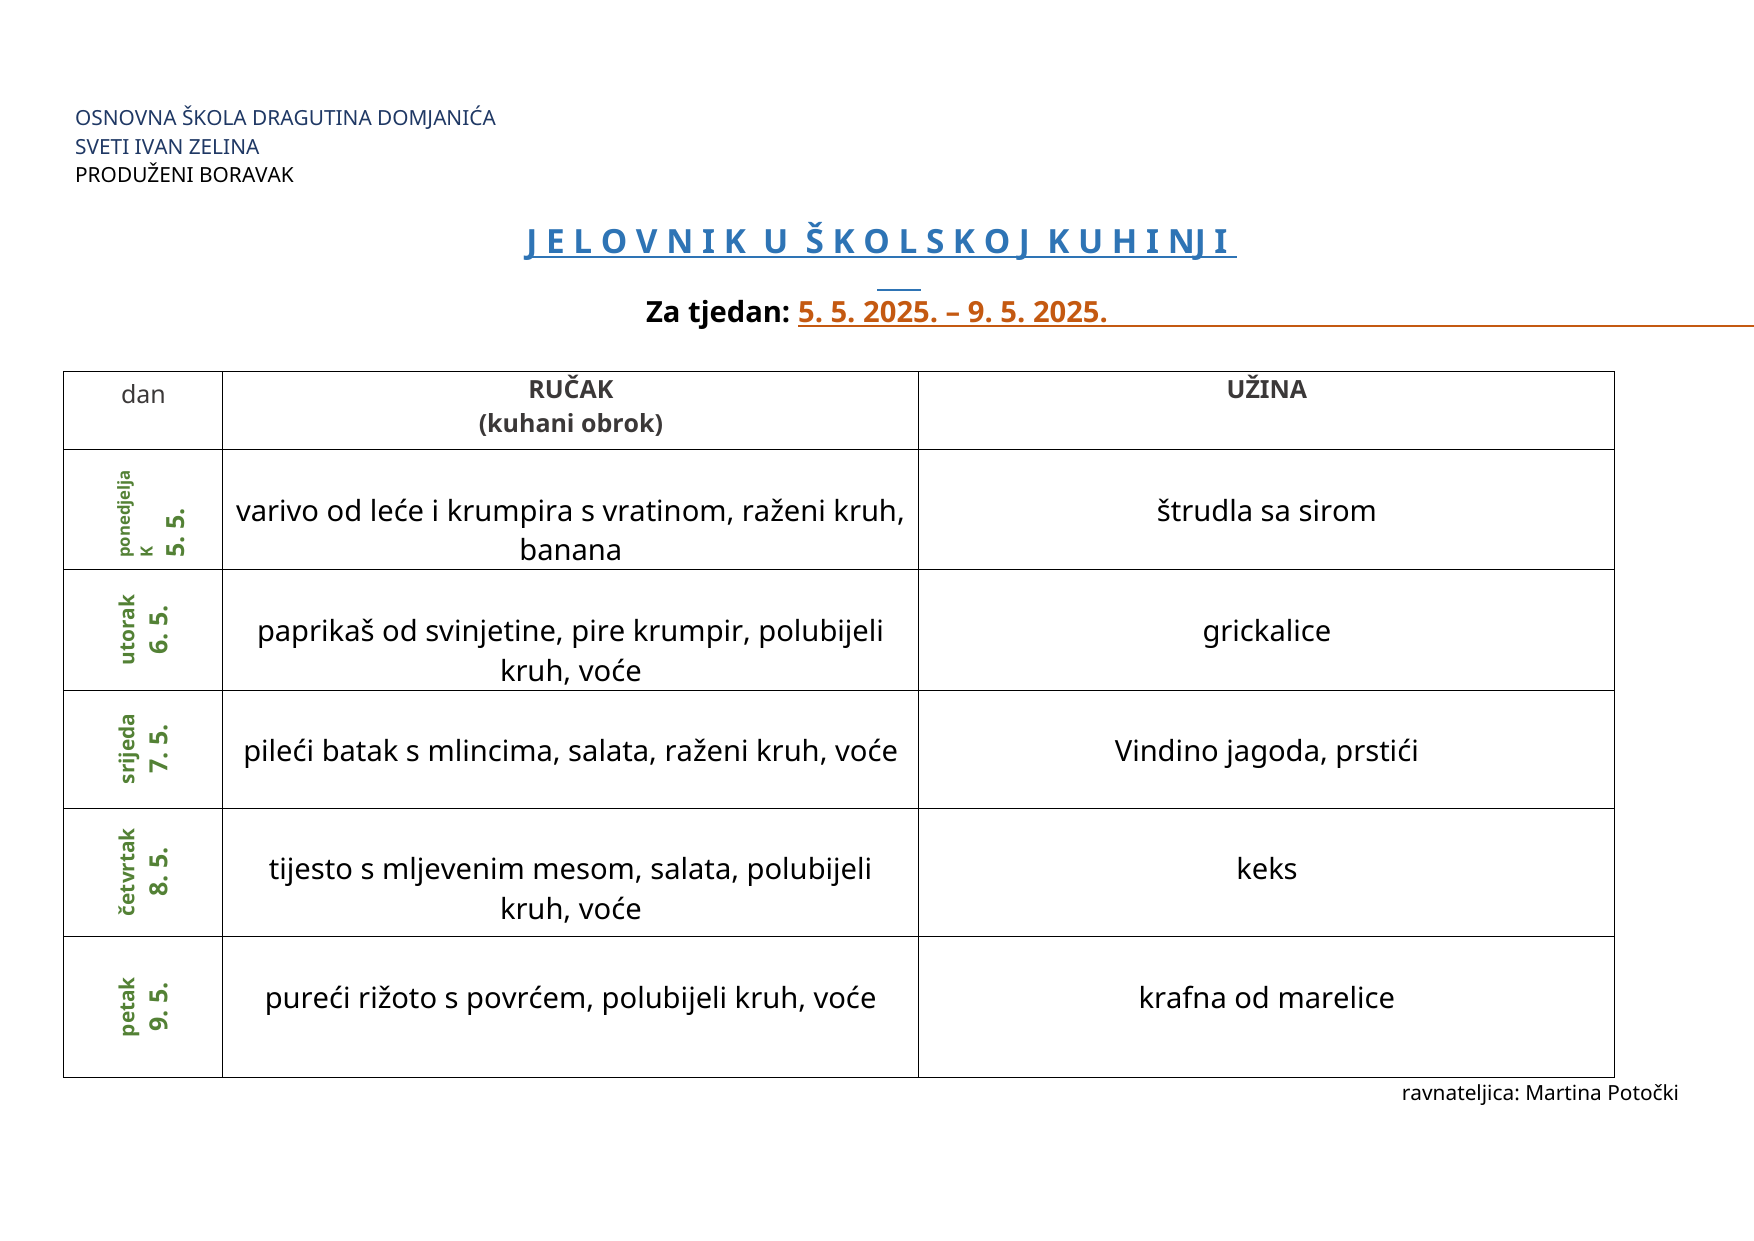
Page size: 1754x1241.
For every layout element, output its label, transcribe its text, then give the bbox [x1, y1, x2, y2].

table_cell štrudla sa sirom [919, 450, 1614, 569]
table_cell tijesto s mljevenim mesom, salata, polubijeli kruh, voće [223, 809, 918, 936]
table_cell četvrtak 8. 5. [64, 809, 222, 936]
table_header dan [64, 372, 222, 449]
text PRODUŽENI BORAVAK [75, 160, 1679, 189]
table_cell paprikaš od svinjetine, pire krumpir, polubijeli kruh, voće [223, 570, 918, 689]
text ravnateljica: Martina Potočki [75, 1078, 1679, 1107]
table_cell varivo od leće i krumpira s vratinom, raženi kruh, banana [223, 450, 918, 569]
text Za tjedan: 5. 5. 2025. – 9. 5. 2025. [75, 292, 1679, 331]
table_cell pileći batak s mlincima, salata, raženi kruh, voće [223, 691, 918, 807]
table_cell grickalice [919, 570, 1614, 689]
text OSNOVNA ŠKOLA DRAGUTINA DOMJANIĆA [75, 103, 1679, 132]
table_cell utorak 6. 5. [64, 570, 222, 689]
table_cell ponedjeljaK 5. 5. [64, 450, 222, 569]
table_cell petak 9. 5. [64, 937, 222, 1077]
table_cell pureći rižoto s povrćem, polubijeli kruh, voće [223, 937, 918, 1077]
table_cell Vindino jagoda, prstići [919, 691, 1614, 807]
text SVETI IVAN ZELINA [75, 132, 1679, 160]
table_header RUČAK (kuhani obrok) [223, 372, 918, 449]
table_header UŽINA [919, 372, 1614, 449]
table_cell keks [919, 809, 1614, 936]
table_cell srijeda 7. 5. [64, 691, 222, 807]
table_cell krafna od marelice [919, 937, 1614, 1077]
text J E L O V N I K U Š K O L S K O J K U H I NJ I [75, 217, 1679, 263]
